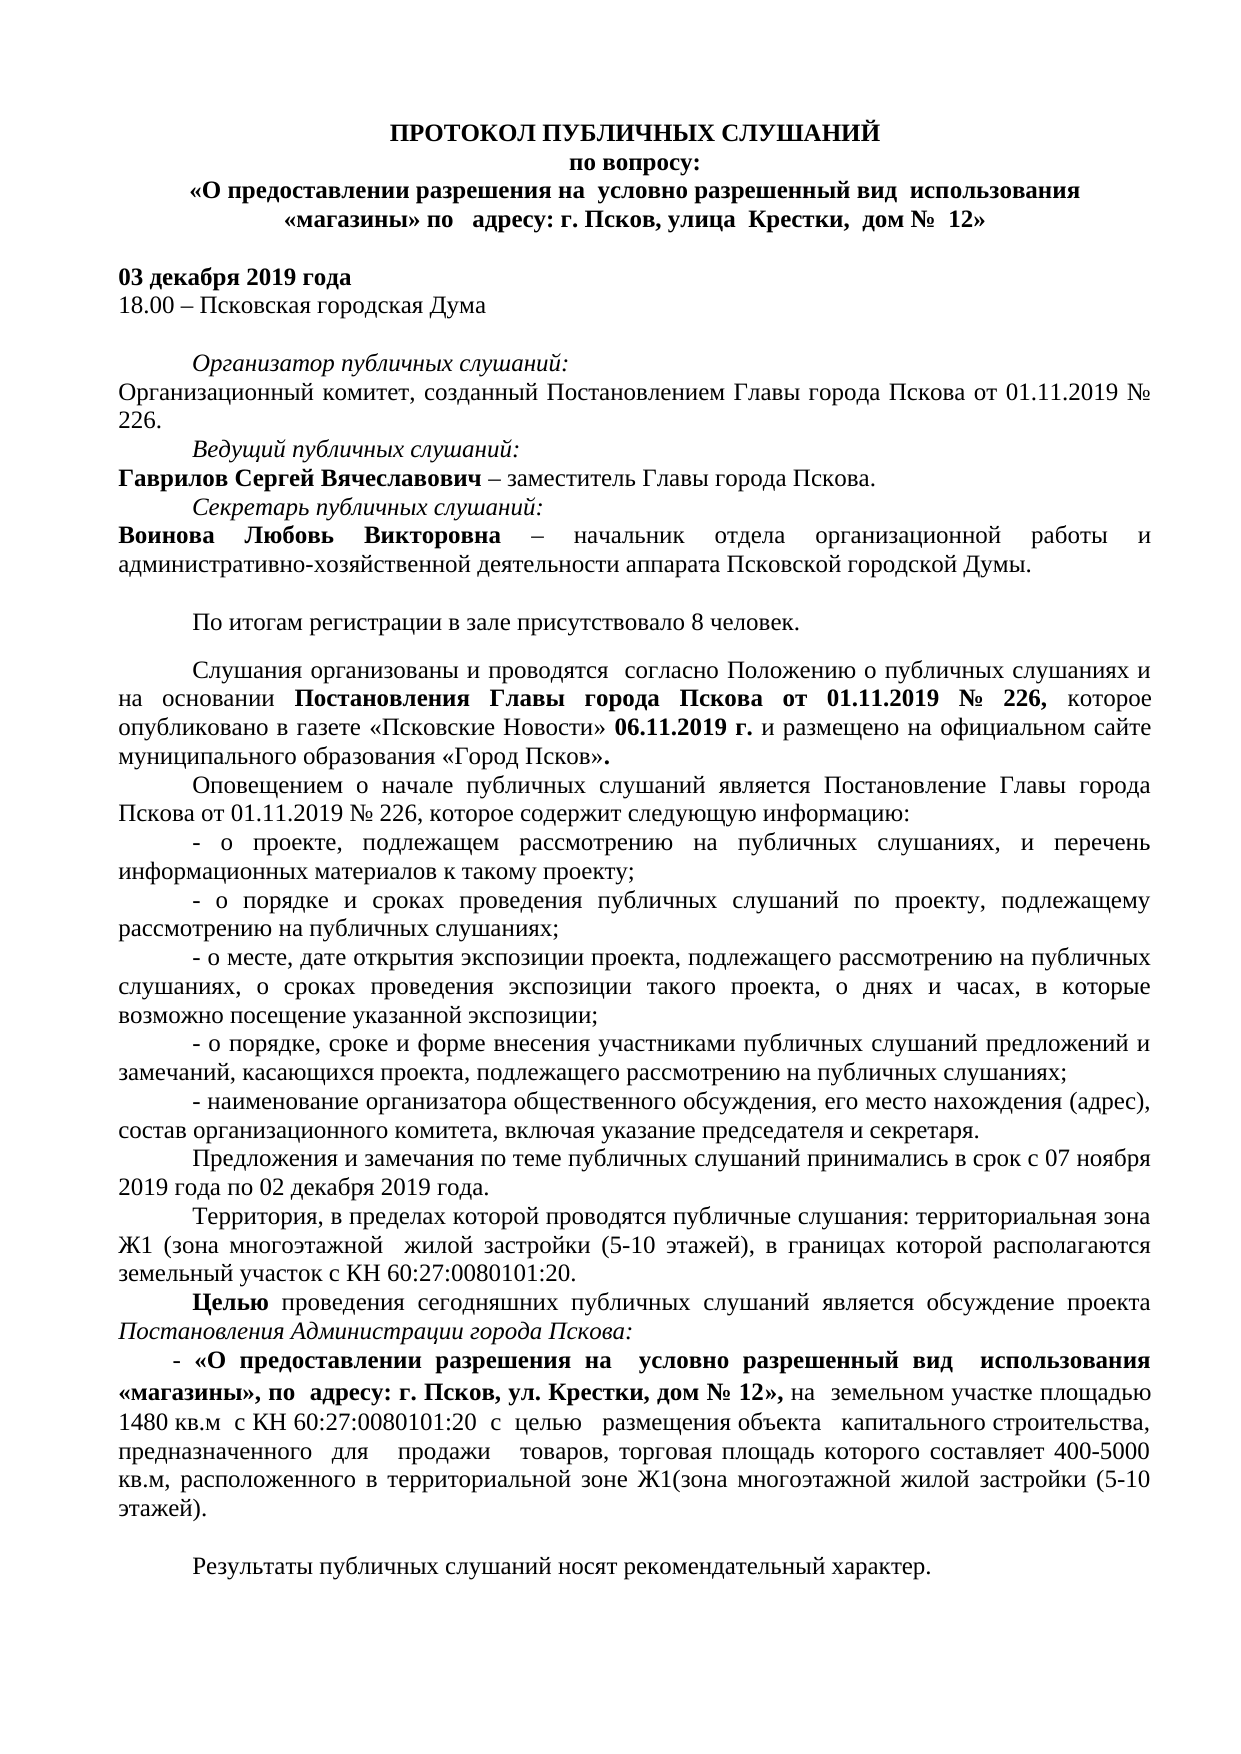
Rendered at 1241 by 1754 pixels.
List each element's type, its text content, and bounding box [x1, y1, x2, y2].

text - о месте, дате открытия экспозиции проекта, подлежащего рассмотрению на публичных слушаниях, о сроках проведения экспозиции такого проекта, о днях и часах, в которые возможно посещение указанной экспозиции; [118, 942, 1152, 1028]
text По итогам регистрации в зале присутствовало 8 человек. [118, 607, 1152, 636]
text Результаты публичных слушаний носят рекомендательный характер. [118, 1551, 1152, 1579]
text - «О предоставлении разрешения на условно разрешенный вид использования «магазины», по адресу: г. Псков, ул. Крестки, дом № 12», на земельном участке площадью 1480 кв.м с КН 60:27:0080101:20 с целью размещения объекта капитального строительства, предназначенного для продажи товаров, торговая площадь которого составляет 400-5000 кв.м, расположенного в территориальной зоне Ж1(зона многоэтажной жилой застройки (5-10 этажей). [118, 1345, 1152, 1522]
text Секретарь публичных слушаний: [118, 492, 1152, 521]
text ПРОТОКОЛ ПУБЛИЧНЫХ СЛУШАНИЙ [118, 118, 1152, 147]
text Предложения и замечания по теме публичных слушаний принимались в срок с 07 ноября 2019 года по 02 декабря 2019 года. [118, 1143, 1152, 1201]
text «О предоставлении разрешения на условно разрешенный вид использования «магазины» по адресу: г. Псков, улица Крестки, дом № 12» [118, 176, 1152, 233]
text Гаврилов Сергей Вячеславович – заместитель Главы города Пскова. [118, 463, 1152, 492]
text Целью проведения сегодняшних публичных слушаний является обсуждение проекта Постановления Администрации города Пскова: [118, 1287, 1152, 1345]
text 18.00 – Псковская городская Дума [118, 291, 1152, 319]
text - о порядке, сроке и форме внесения участниками публичных слушаний предложений и замечаний, касающихся проекта, подлежащего рассмотрению на публичных слушаниях; [118, 1028, 1152, 1086]
text 03 декабря 2019 года [118, 262, 1152, 291]
text Территория, в пределах которой проводятся публичные слушания: территориальная зона Ж1 (зона многоэтажной жилой застройки (5-10 этажей), в границах которой располагаются земельный участок с КН 60:27:0080101:20. [118, 1201, 1152, 1287]
text Организатор публичных слушаний: [118, 348, 1152, 377]
text - о проекте, подлежащем рассмотрению на публичных слушаниях, и перечень информационных материалов к такому проекту; [118, 827, 1152, 885]
text Ведущий публичных слушаний: [118, 434, 1152, 463]
text Воинова Любовь Викторовна – начальник отдела организационной работы и административно-хозяйственной деятельности аппарата Псковской городской Думы. [118, 521, 1152, 578]
text - о порядке и сроках проведения публичных слушаний по проекту, подлежащему рассмотрению на публичных слушаниях; [118, 885, 1152, 942]
text Оповещением о начале публичных слушаний является Постановление Главы города Пскова от 01.11.2019 № 226, которое содержит следующую информацию: [118, 770, 1152, 827]
text Организационный комитет, созданный Постановлением Главы города Пскова от 01.11.2019 № 226. [118, 377, 1152, 434]
text - наименование организатора общественного обсуждения, его место нахождения (адрес), состав организационного комитета, включая указание председателя и секретаря. [118, 1086, 1152, 1143]
text Слушания организованы и проводятся согласно Положению о публичных слушаниях и на основании Постановления Главы города Пскова от 01.11.2019 № 226, которое опубликовано в газете «Псковские Новости» 06.11.2019 г. и размещено на официальном сайте муниципального образования «Город Псков». [118, 655, 1152, 770]
text по вопросу: [118, 147, 1152, 176]
